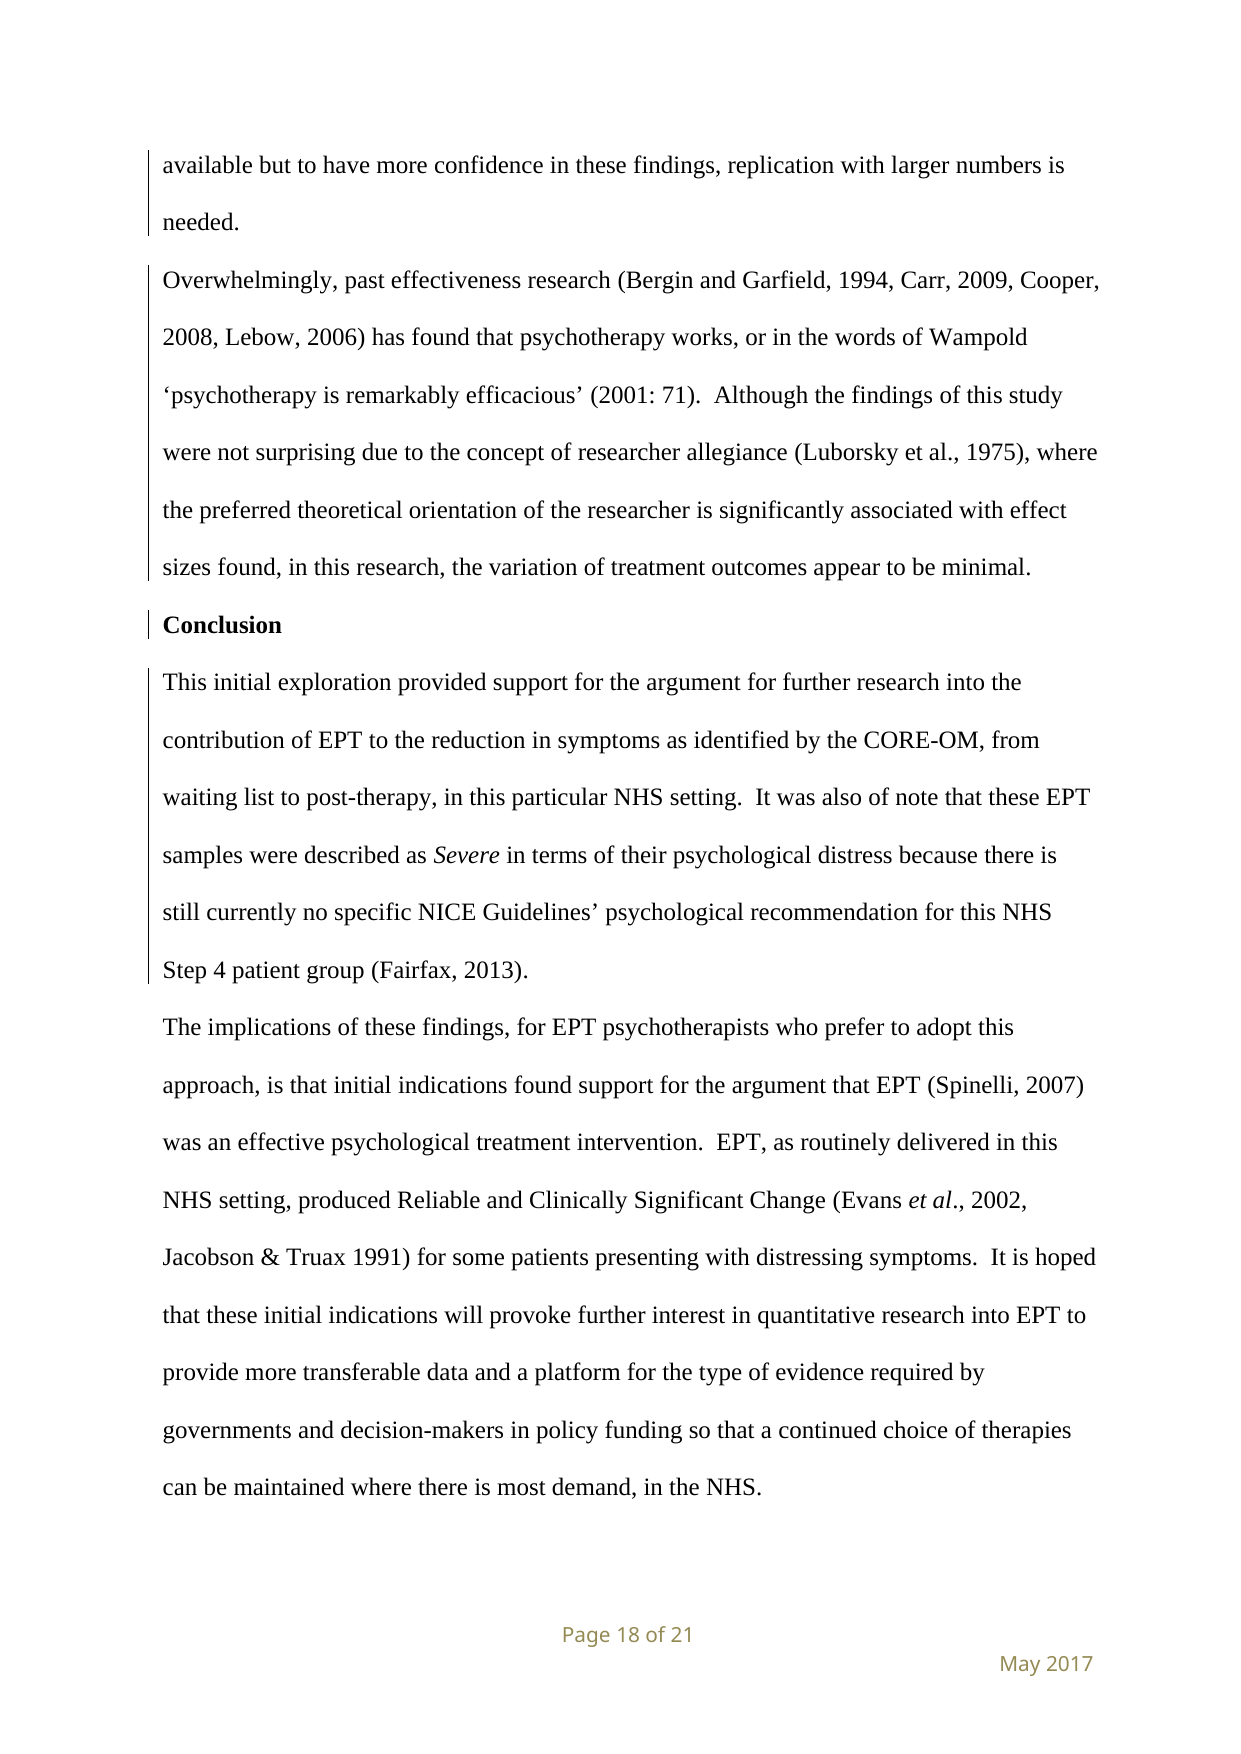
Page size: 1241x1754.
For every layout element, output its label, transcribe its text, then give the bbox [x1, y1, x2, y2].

text This initial exploration provided support for the argument for further research into the contribution of EPT to the reduction in symptoms as identified by the CORE-OM, from waiting list to post-therapy, in this particular NHS setting. It was also of note that these EPT samples were described as Severe in terms of their psychological distress because there is still currently no specific NICE Guidelines’ psychological recommendation for this NHS Step 4 patient group (Fairfax, 2013). [162, 667, 1100, 984]
text The implications of these findings, for EPT psychotherapists who prefer to adopt this approach, is that initial indications found support for the argument that EPT (Spinelli, 2007) was an effective psychological treatment intervention. EPT, as routinely delivered in this NHS setting, produced Reliable and Clinically Significant Change (Evans et al., 2002, Jacobson & Truax 1991) for some patients presenting with distressing symptoms. It is hoped that these initial indications will provoke further interest in quantitative research into EPT to provide more transferable data and a platform for the type of evidence required by governments and decision-makers in policy funding so that a continued choice of therapies can be maintained where there is most demand, in the NHS. [162, 1012, 1100, 1501]
text Conclusion [162, 610, 1100, 639]
text Overwhelmingly, past effectiveness research (Bergin and Garfield, 1994, Carr, 2009, Cooper, 2008, Lebow, 2006) has found that psychotherapy works, or in the words of Wampold ‘psychotherapy is remarkably efficacious’ (2001: 71). Although the findings of this study were not surprising due to the concept of researcher allegiance (Luborsky et al., 1975), where the preferred theoretical orientation of the researcher is significantly associated with effect sizes found, in this research, the variation of treatment outcomes appear to be minimal. [162, 265, 1100, 581]
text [162, 150, 1093, 236]
